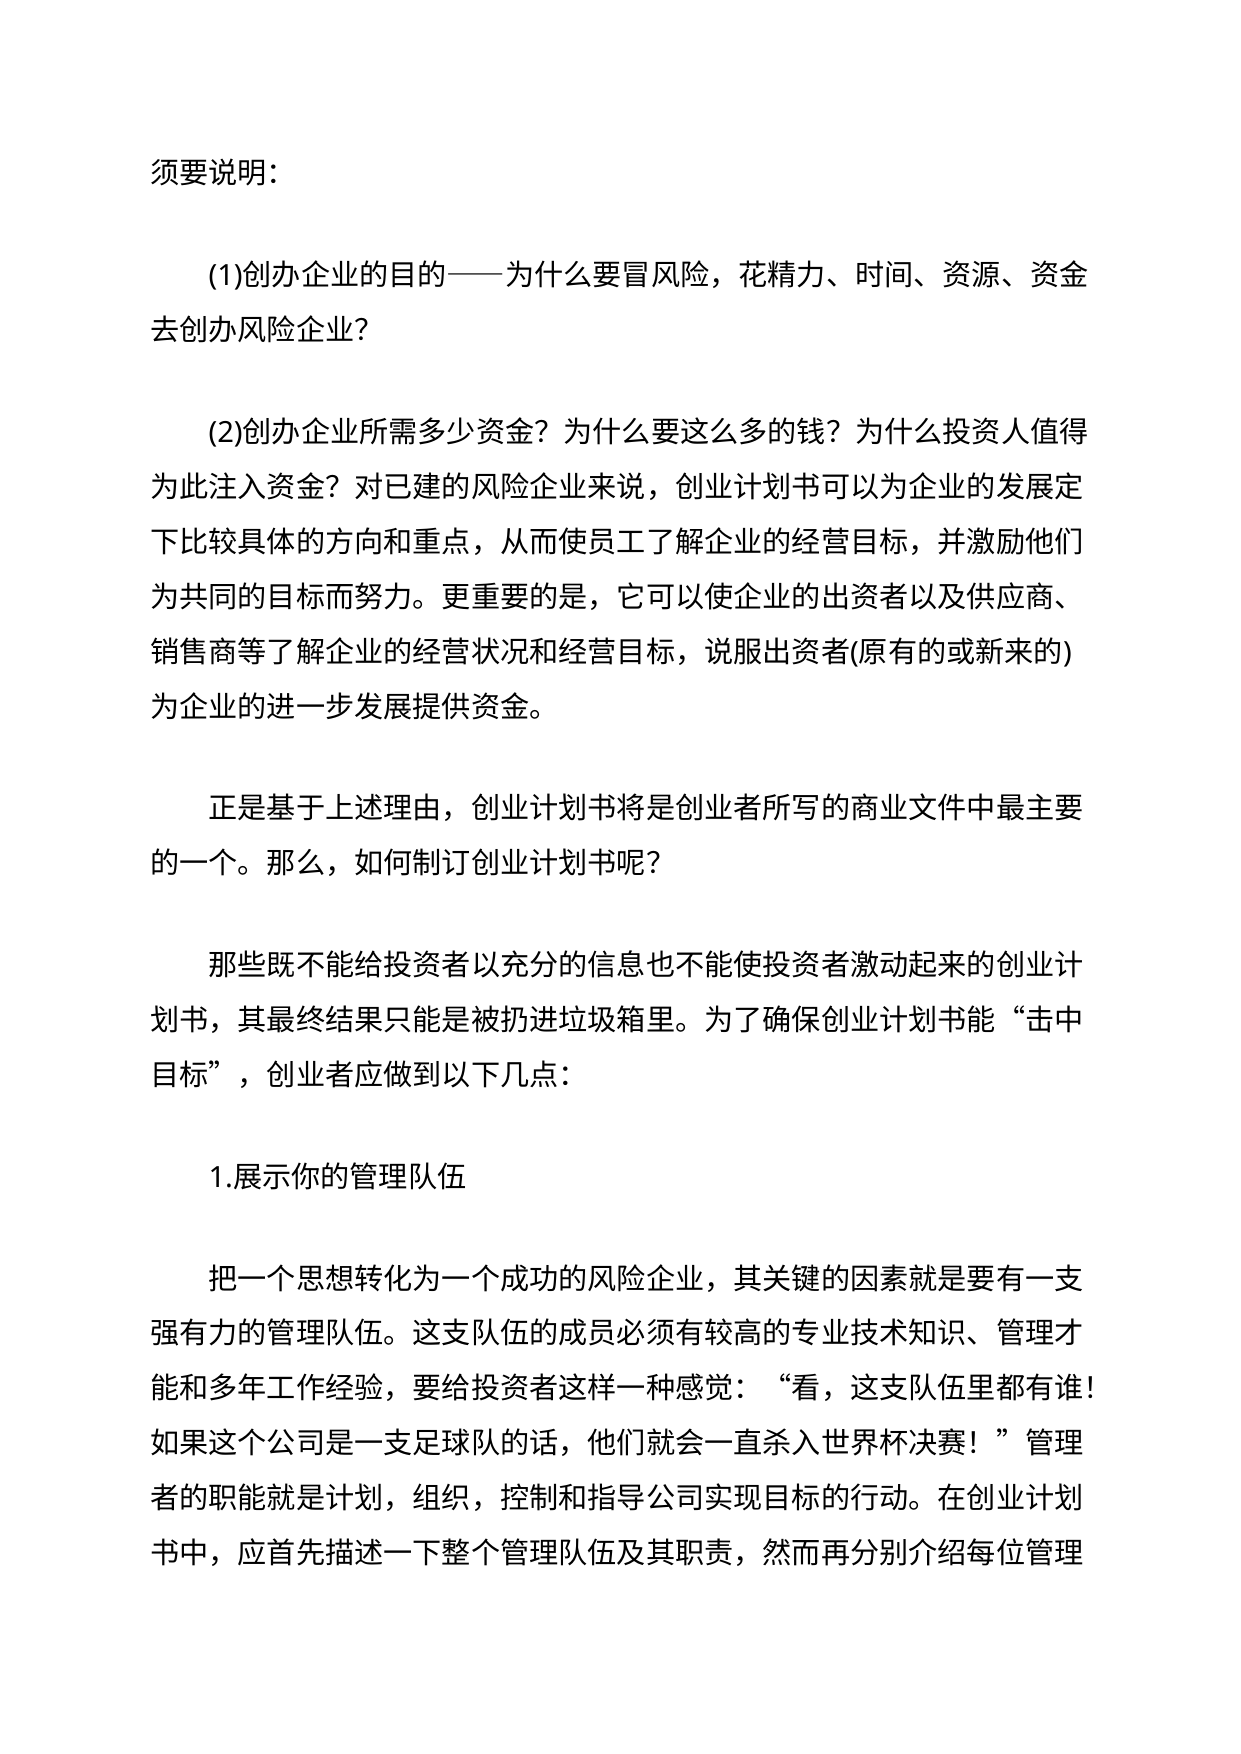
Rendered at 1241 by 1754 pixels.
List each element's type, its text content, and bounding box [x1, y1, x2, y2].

text (1)创办企业的目的——为什么要冒风险，花精力、时间、资源、资金去创办风险企业？ [150, 252, 1090, 349]
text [150, 150, 1090, 192]
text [150, 1255, 1090, 1572]
text 正是基于上述理由，创业计划书将是创业者所写的商业文件中最主要的一个。那么，如何制订创业计划书呢？ [150, 785, 1090, 882]
text (2)创办企业所需多少资金？为什么要这么多的钱？为什么投资人值得为此注入资金？对已建的风险企业来说，创业计划书可以为企业的发展定下比较具体的方向和重点，从而使员工了解企业的经营目标，并激励他们为共同的目标而努力。更重要的是，它可以使企业的出资者以及供应商、销售商等了解企业的经营状况和经营目标，说服出资者(原有的或新来的)为企业的进一步发展提供资金。 [150, 408, 1090, 726]
text 那些既不能给投资者以充分的信息也不能使投资者激动起来的创业计划书，其最终结果只能是被扔进垃圾箱里。为了确保创业计划书能“击中目标”，创业者应做到以下几点： [150, 942, 1090, 1094]
text 1.展示你的管理队伍 [150, 1153, 1090, 1196]
